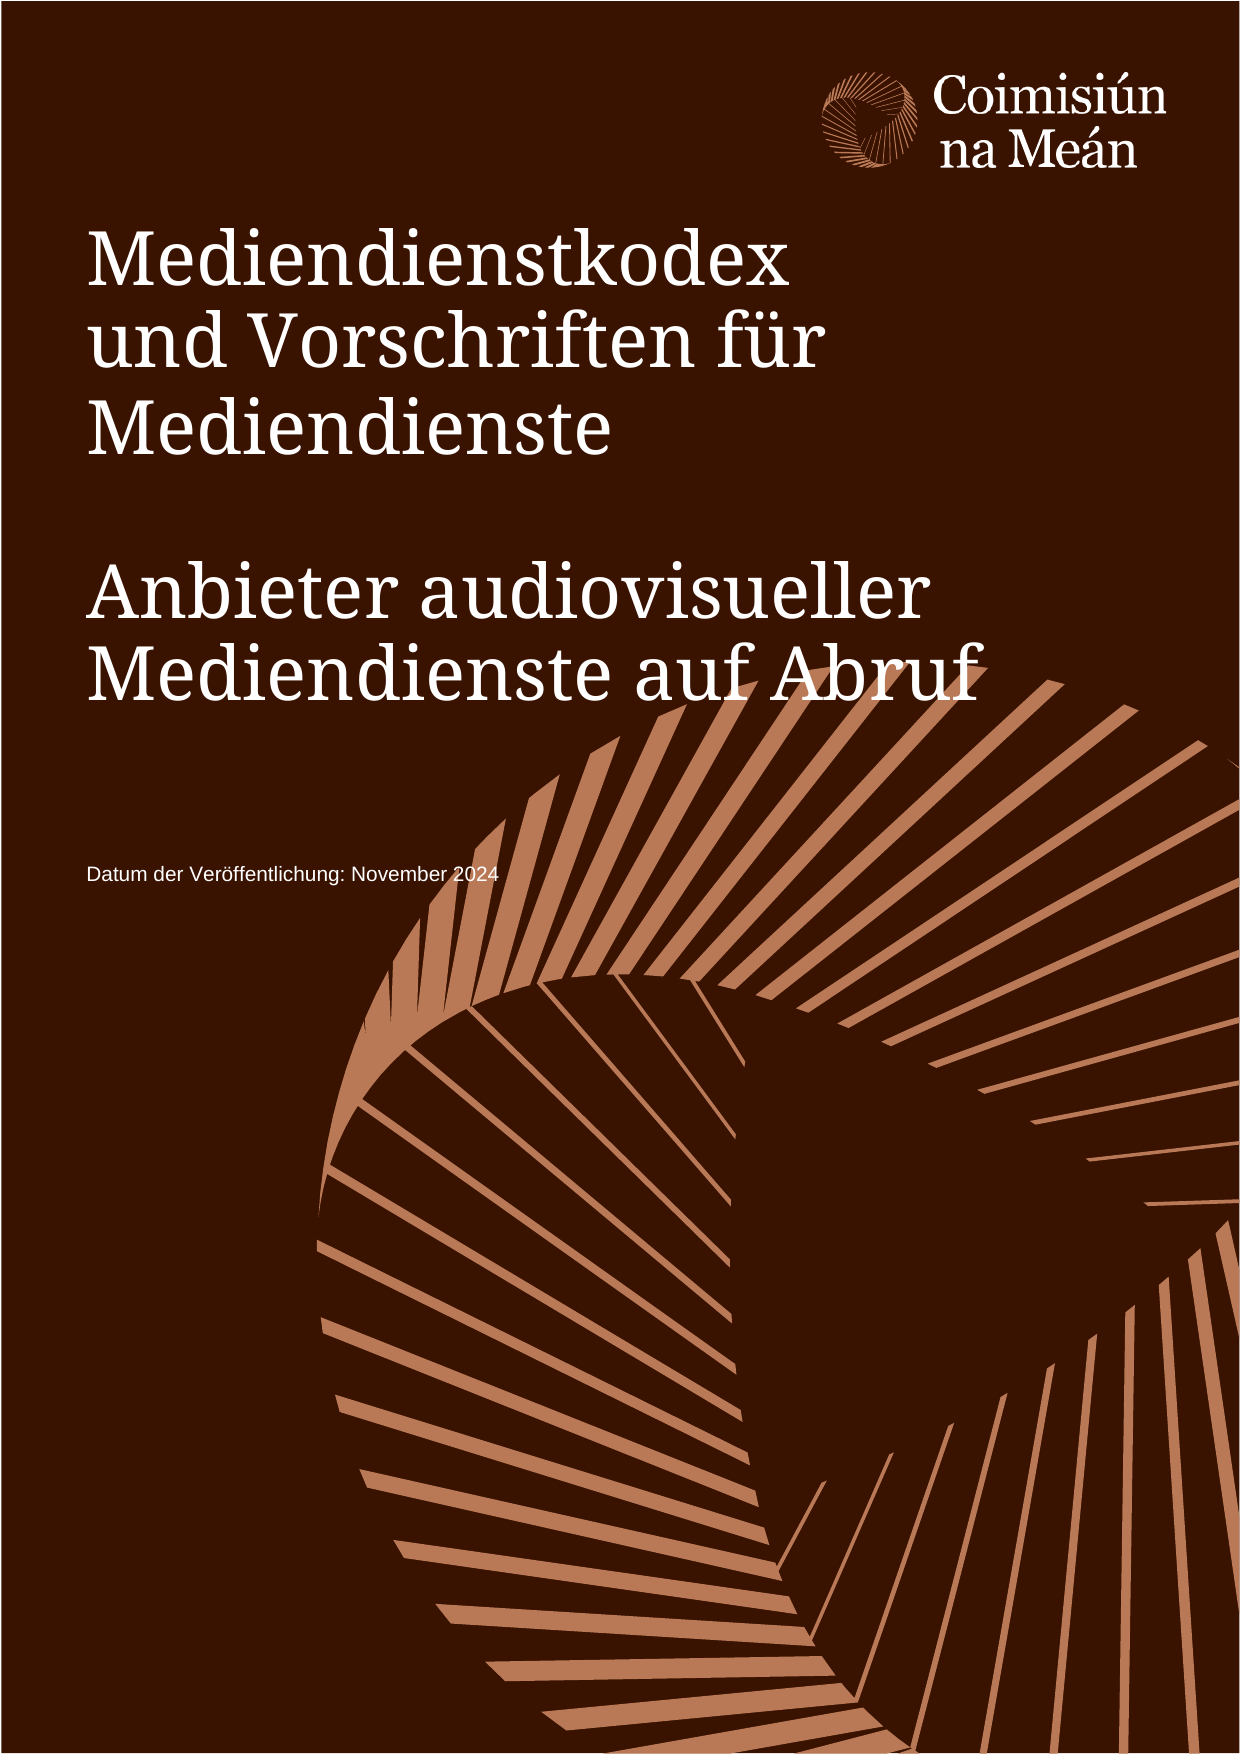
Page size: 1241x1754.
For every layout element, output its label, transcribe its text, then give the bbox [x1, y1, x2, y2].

picture [1056, 126, 1137, 168]
picture [940, 140, 997, 168]
title Mediendienstkodex und Vorschriften für Mediendienste [86, 216, 827, 477]
picture [934, 72, 1167, 114]
text Datum der Veröffentlichung: November 2024 [86, 861, 1180, 885]
title Anbieter audiovisueller Mediendienste auf Abruf [86, 549, 1040, 723]
